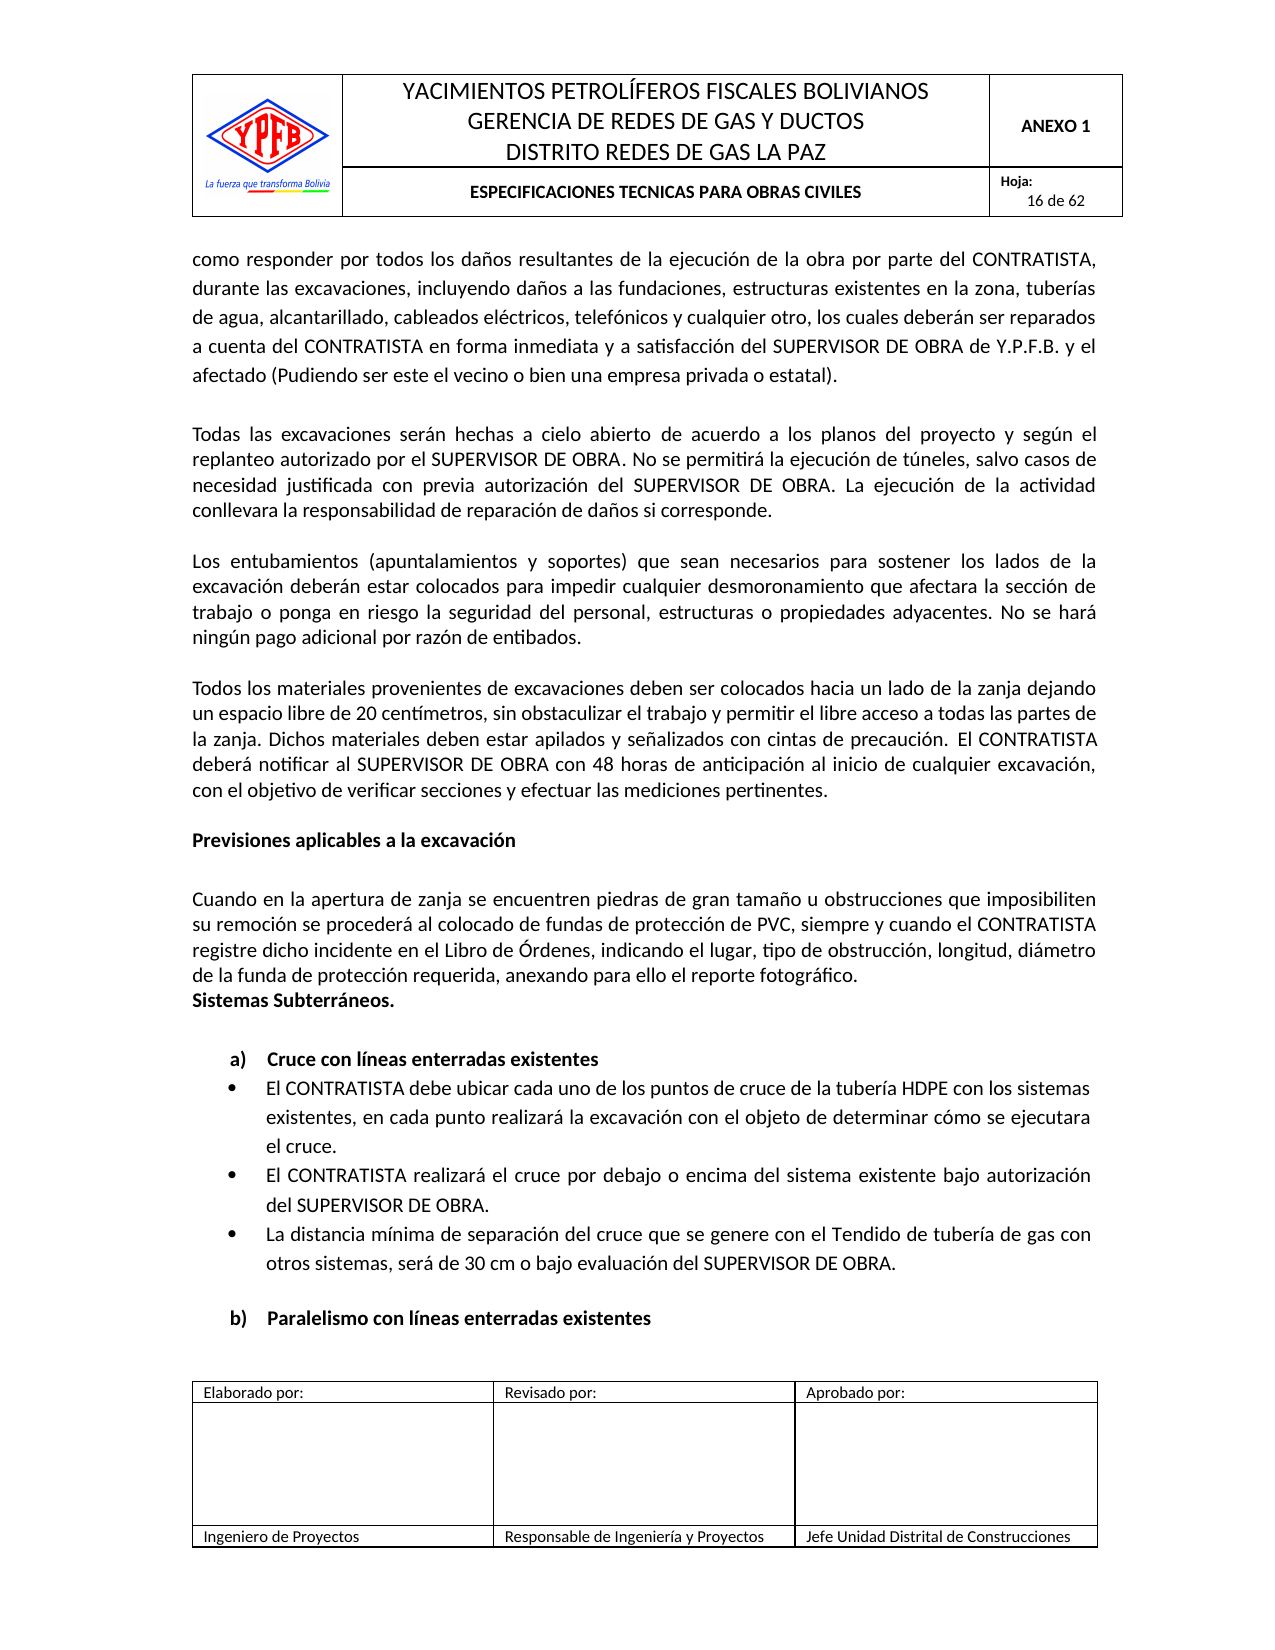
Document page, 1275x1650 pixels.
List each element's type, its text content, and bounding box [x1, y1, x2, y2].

list El CONTRATISTA debe ubicar cada uno de los puntos de cruce de la tubería HDPE con los sistemas existentes, en cada punto realizará la excavación con el objeto de determinar cómo se ejecutara el cruce. [228, 1075, 1092, 1159]
text Previsiones aplicables a la excavación [192, 828, 1098, 853]
text Cuando en la apertura de zanja se encuentren piedras de gran tamaño u obstrucciones que imposibiliten su remoción se procederá al colocado de fundas de protección de PVC, siempre y cuando el CONTRATISTA registre dicho incidente en el Libro de Órdenes, indicando el lugar, tipo de obstrucción, longitud, diámetro de la funda de protección requerida, anexando para ello el reporte fotográfico. [192, 886, 1098, 988]
text Los entubamientos (apuntalamientos y soportes) que sean necesarios para sostener los lados de la excavación deberán estar colocados para impedir cualquier desmoronamiento que afectara la sección de trabajo o ponga en riesgo la seguridad del personal, estructuras o propiedades adyacentes. No se hará ningún pago adicional por razón de entibados. [192, 548, 1098, 650]
text Sistemas Subterráneos. [192, 988, 1098, 1013]
text Todas las excavaciones serán hechas a cielo abierto de acuerdo a los planos del proyecto y según el replanteo autorizado por el SUPERVISOR DE OBRA. No se permitirá la ejecución de túneles, salvo casos de necesidad justificada con previa autorización del SUPERVISOR DE OBRA. La ejecución de la actividad conllevara la responsabilidad de reparación de daños si corresponde. [192, 421, 1098, 523]
list La distancia mínima de separación del cruce que se genere con el Tendido de tubería de gas con otros sistemas, será de 30 cm o bajo evaluación del SUPERVISOR DE OBRA. [228, 1221, 1092, 1276]
list Cruce con líneas enterradas existentes [229, 1046, 1098, 1071]
text Todos los materiales provenientes de excavaciones deben ser colocados hacia un lado de la zanja dejando un espacio libre de 20 centímetros, sin obstaculizar el trabajo y permitir el libre acceso a todas las partes de la zanja. Dichos materiales deben estar apilados y señalizados con cintas de precaución. El CONTRATISTA deberá notificar al SUPERVISOR DE OBRA con 48 horas de anticipación al inicio de cualquier excavación, con el objetivo de verificar secciones y efectuar las mediciones pertinentes. [192, 675, 1098, 802]
list El CONTRATISTA realizará el cruce por debajo o encima del sistema existente bajo autorización del SUPERVISOR DE OBRA. [228, 1163, 1092, 1217]
list Paralelismo con líneas enterradas existentes [229, 1305, 1098, 1330]
picture [203, 93, 331, 198]
